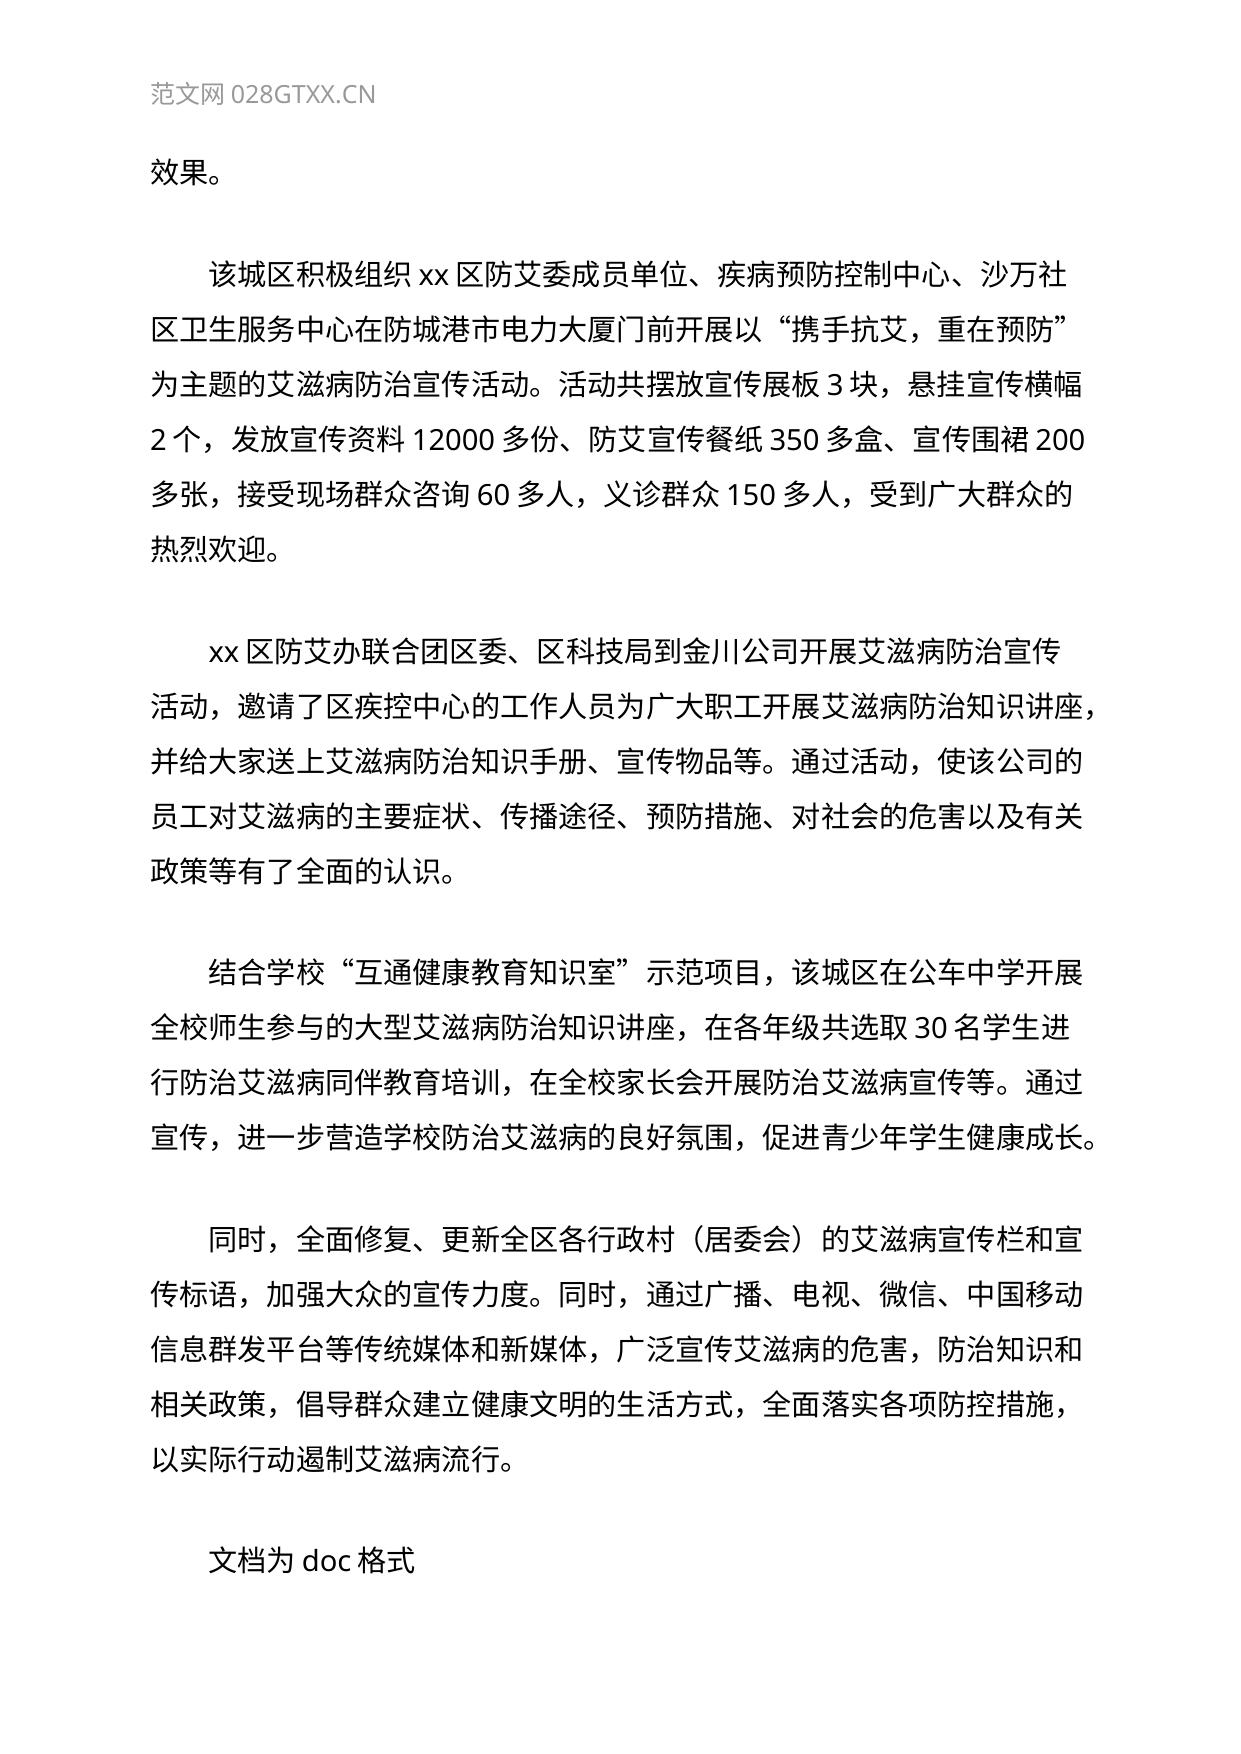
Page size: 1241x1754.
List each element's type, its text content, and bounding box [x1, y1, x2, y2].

text 结合学校“互通健康教育知识室”示范项目，该城区在公车中学开展全校师生参与的大型艾滋病防治知识讲座，在各年级共选取30名学生进行防治艾滋病同伴教育培训，在全校家长会开展防治艾滋病宣传等。通过宣传，进一步营造学校防治艾滋病的良好氛围，促进青少年学生健康成长。 [150, 950, 1090, 1157]
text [150, 150, 1090, 192]
text 同时，全面修复、更新全区各行政村（居委会）的艾滋病宣传栏和宣传标语，加强大众的宣传力度。同时，通过广播、电视、微信、中国移动信息群发平台等传统媒体和新媒体，广泛宣传艾滋病的危害，防治知识和相关政策，倡导群众建立健康文明的生活方式，全面落实各项防控措施，以实际行动遏制艾滋病流行。 [150, 1216, 1090, 1478]
text 该城区积极组织xx区防艾委成员单位、疾病预防控制中心、沙万社区卫生服务中心在防城港市电力大厦门前开展以“携手抗艾，重在预防”为主题的艾滋病防治宣传活动。活动共摆放宣传展板3块，悬挂宣传横幅2个，发放宣传资料12000多份、防艾宣传餐纸350多盒、宣传围裙200多张，接受现场群众咨询60多人，义诊群众150多人，受到广大群众的热烈欢迎。 [150, 252, 1090, 569]
text xx区防艾办联合团区委、区科技局到金川公司开展艾滋病防治宣传活动，邀请了区疾控中心的工作人员为广大职工开展艾滋病防治知识讲座，并给大家送上艾滋病防治知识手册、宣传物品等。通过活动，使该公司的员工对艾滋病的主要症状、传播途径、预防措施、对社会的危害以及有关政策等有了全面的认识。 [150, 628, 1090, 890]
text 文档为doc格式 [150, 1538, 1090, 1580]
